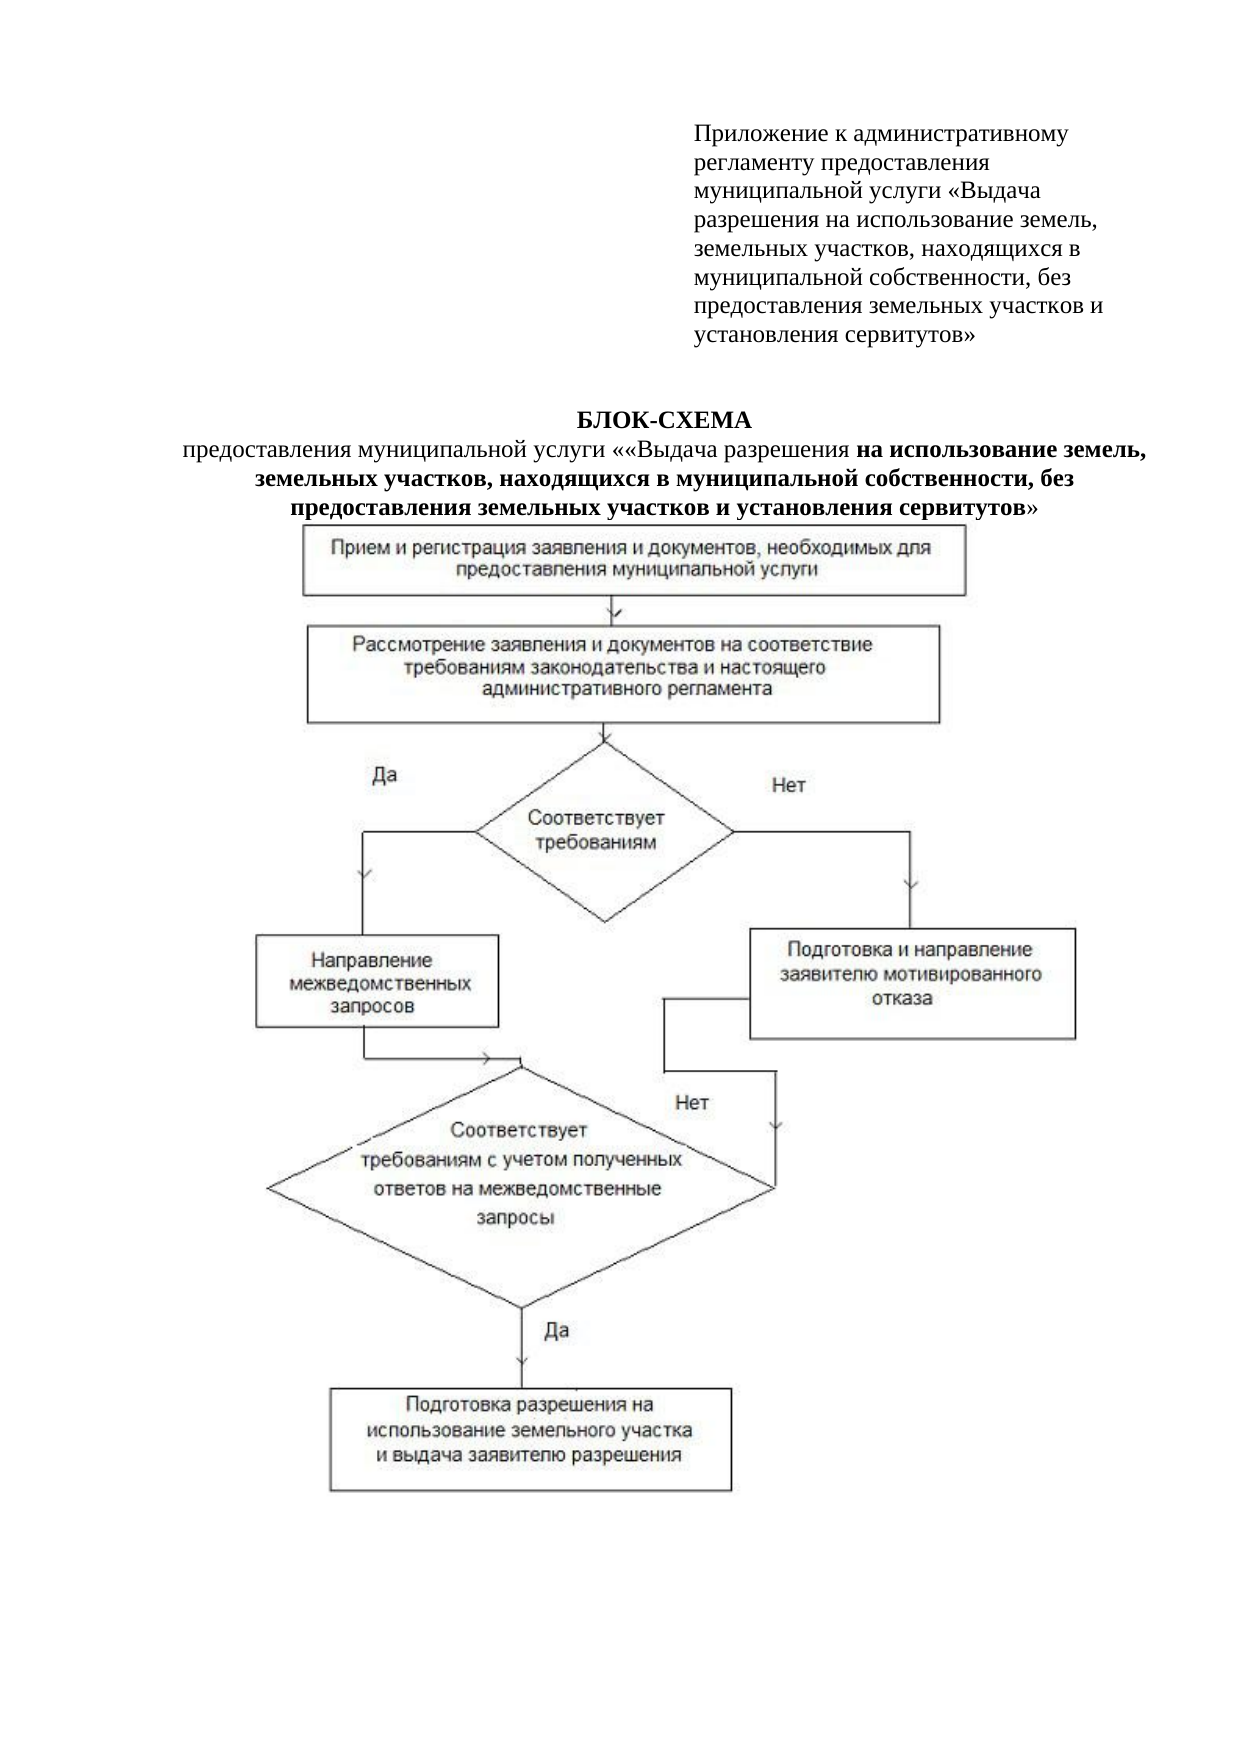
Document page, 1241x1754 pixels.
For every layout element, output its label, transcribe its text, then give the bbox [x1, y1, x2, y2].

text предоставления муниципальной услуги ««Выдача разрешения на использование земель, земельных участков, находящихся в муниципальной собственности, без предоставления земельных участков и установления сервитутов» [177, 434, 1152, 521]
text Приложение к административному регламенту предоставления муниципальной услуги «Выдача разрешения на использование земель, земельных участков, находящихся в муниципальной собственности, без предоставления земельных участков и установления сервитутов» [693, 118, 1152, 348]
picture [240, 520, 1089, 1507]
text БЛОК-СХЕМА [177, 406, 1152, 434]
